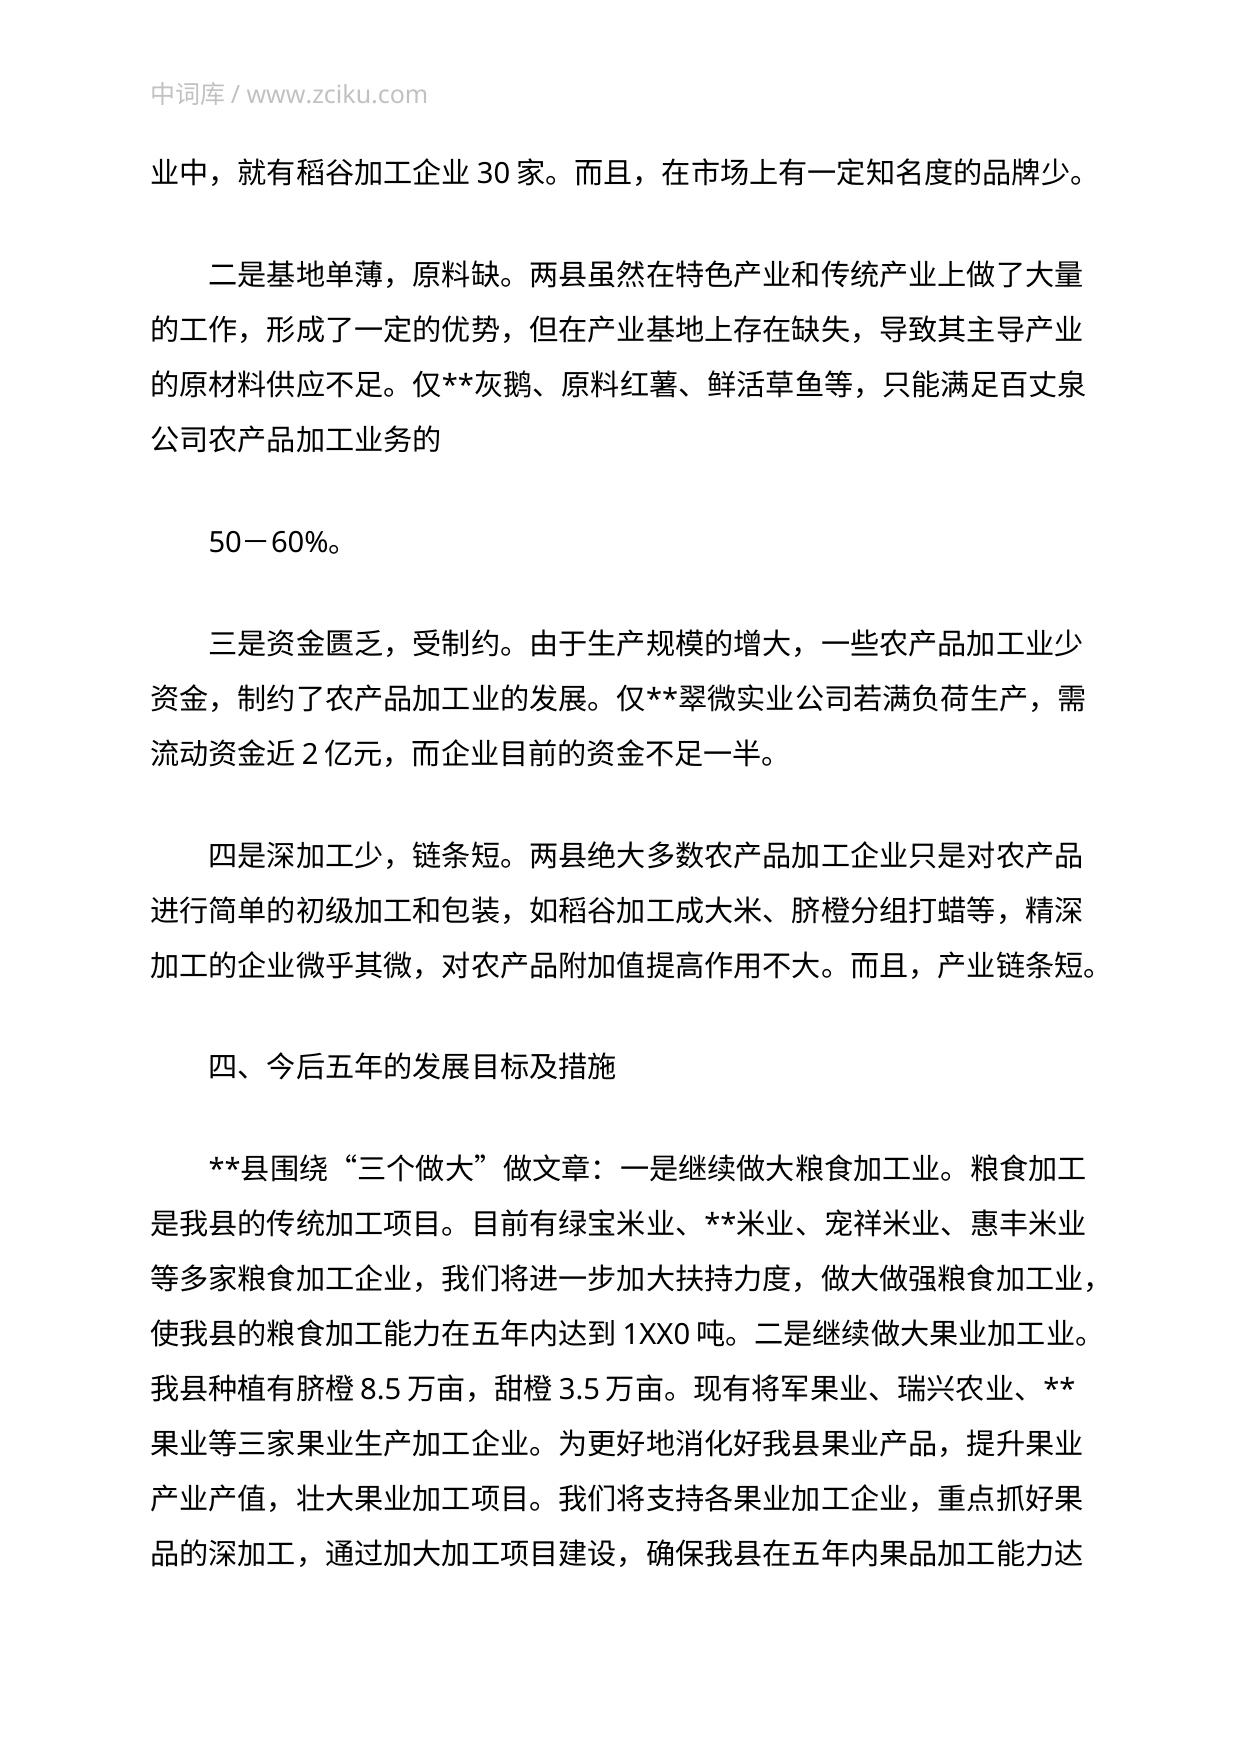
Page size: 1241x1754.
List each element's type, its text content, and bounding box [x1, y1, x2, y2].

text 50－60%。 [150, 518, 1090, 561]
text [150, 1146, 1090, 1573]
text 二是基地单薄，原料缺。两县虽然在特色产业和传统产业上做了大量的工作，形成了一定的优势，但在产业基地上存在缺失，导致其主导产业的原材料供应不足。仅**灰鹅、原料红薯、鲜活草鱼等，只能满足百丈泉公司农产品加工业务的 [150, 252, 1090, 459]
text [150, 150, 1090, 192]
text 四、今后五年的发展目标及措施 [150, 1044, 1090, 1086]
text 四是深加工少，链条短。两县绝大多数农产品加工企业只是对农产品进行简单的初级加工和包装，如稻谷加工成大米、脐橙分组打蜡等，精深加工的企业微乎其微，对农产品附加值提高作用不大。而且，产业链条短。 [150, 832, 1090, 984]
text 三是资金匮乏，受制约。由于生产规模的增大，一些农产品加工业少资金，制约了农产品加工业的发展。仅**翠微实业公司若满负荷生产，需流动资金近2亿元，而企业目前的资金不足一半。 [150, 621, 1090, 773]
